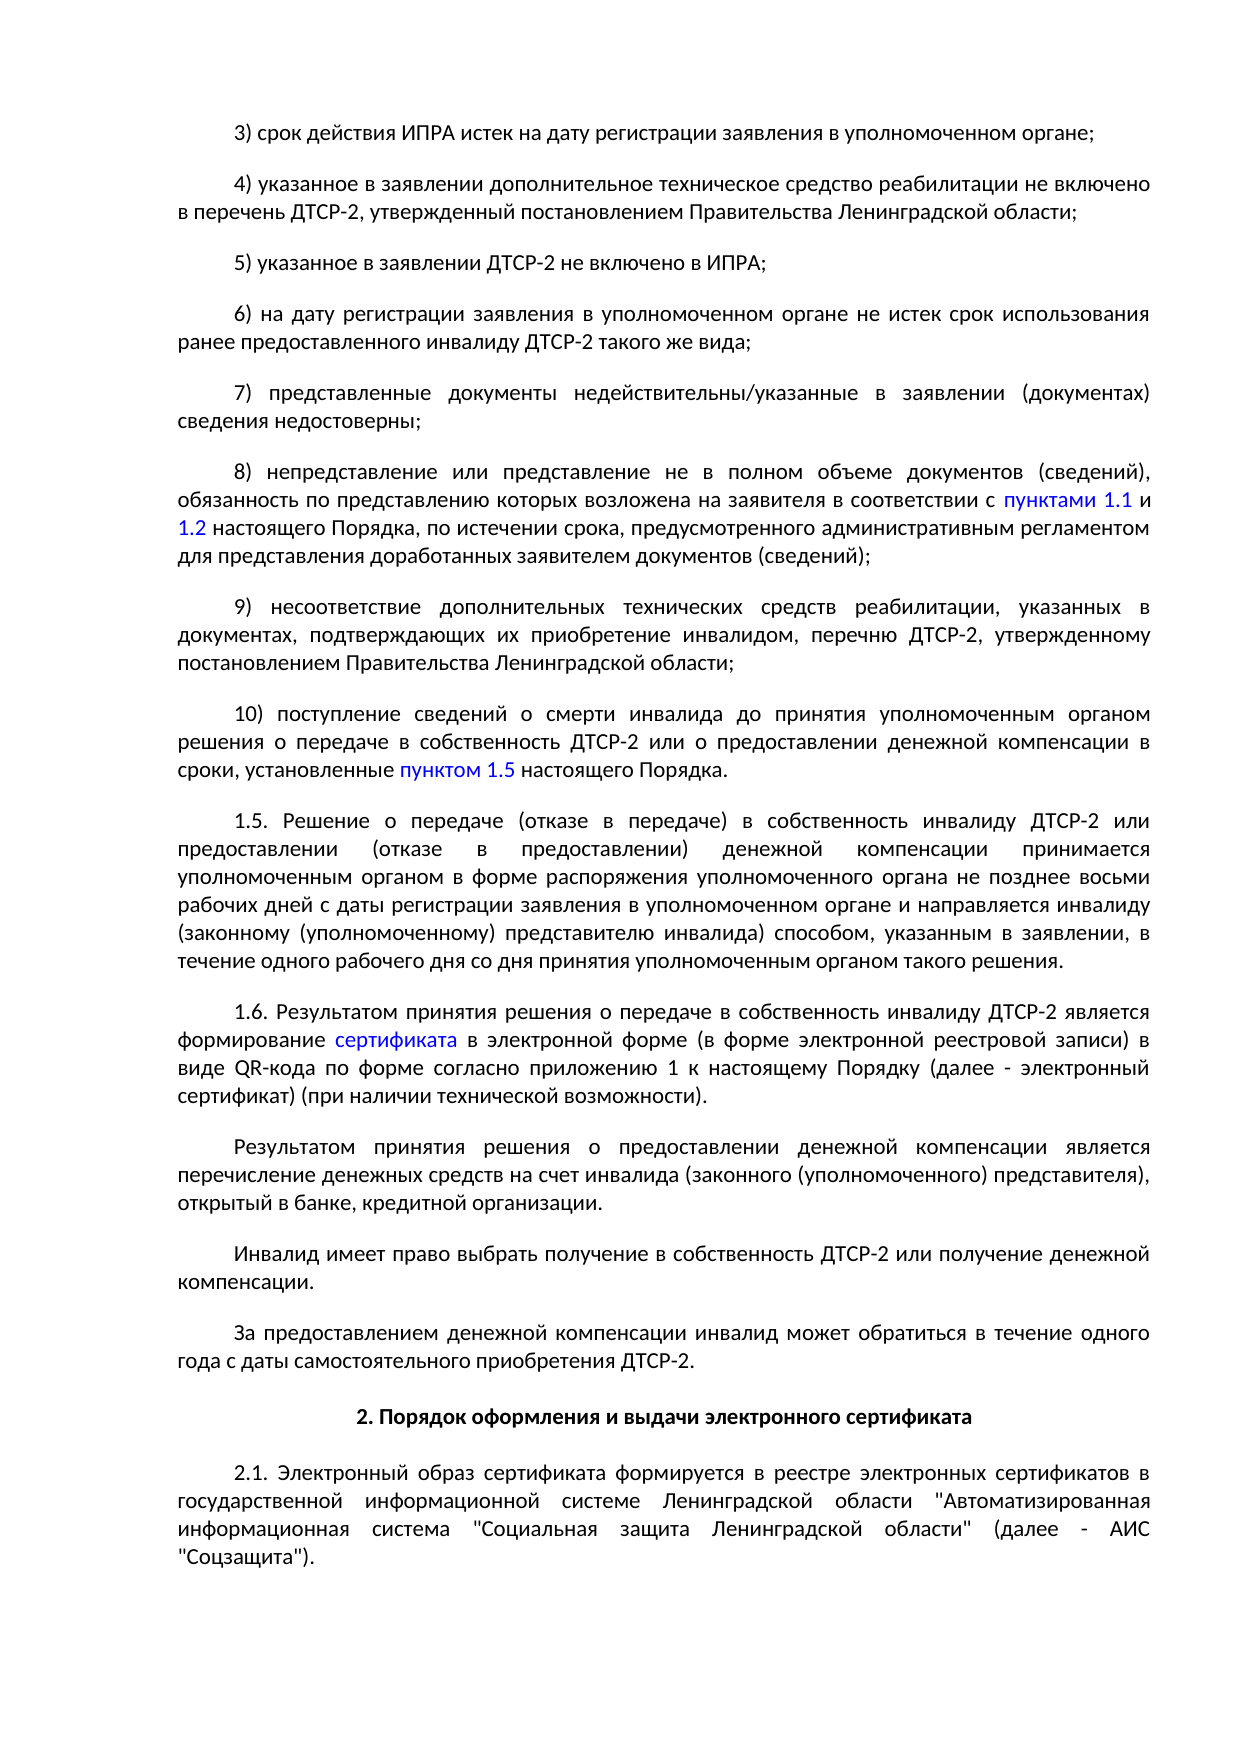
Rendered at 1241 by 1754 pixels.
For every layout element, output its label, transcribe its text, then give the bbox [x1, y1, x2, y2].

text 7) представленные документы недействительны/указанные в заявлении (документах) сведения недостоверны; [177, 378, 1152, 434]
text 5) указанное в заявлении ДТСР-2 не включено в ИПРА; [177, 248, 1152, 276]
text 1.6. Результатом принятия решения о передаче в собственность инвалиду ДТСР-2 является формирование сертификата в электронной форме (в форме электронной реестровой записи) в виде QR-кода по форме согласно приложению 1 к настоящему Порядку (далее - электронный сертификат) (при наличии технической возможности). [177, 997, 1152, 1109]
text 6) на дату регистрации заявления в уполномоченном органе не истек срок использования ранее предоставленного инвалиду ДТСР-2 такого же вида; [177, 299, 1152, 355]
text За предоставлением денежной компенсации инвалид может обратиться в течение одного года с даты самостоятельного приобретения ДТСР-2. [177, 1318, 1152, 1374]
title 2. Порядок оформления и выдачи электронного сертификата [177, 1402, 1152, 1430]
text 3) срок действия ИПРА истек на дату регистрации заявления в уполномоченном органе; [177, 118, 1152, 146]
text 1.5. Решение о передаче (отказе в передаче) в собственность инвалиду ДТСР-2 или предоставлении (отказе в предоставлении) денежной компенсации принимается уполномоченным органом в форме распоряжения уполномоченного органа не позднее восьми рабочих дней с даты регистрации заявления в уполномоченном органе и направляется инвалиду (законному (уполномоченному) представителю инвалида) способом, указанным в заявлении, в течение одного рабочего дня со дня принятия уполномоченным органом такого решения. [177, 806, 1152, 974]
text 9) несоответствие дополнительных технических средств реабилитации, указанных в документах, подтверждающих их приобретение инвалидом, перечню ДТСР-2, утвержденному постановлением Правительства Ленинградской области; [177, 592, 1152, 676]
text 10) поступление сведений о смерти инвалида до принятия уполномоченным органом решения о передаче в собственность ДТСР-2 или о предоставлении денежной компенсации в сроки, установленные пунктом 1.5 настоящего Порядка. [177, 699, 1152, 783]
text Результатом принятия решения о предоставлении денежной компенсации является перечисление денежных средств на счет инвалида (законного (уполномоченного) представителя), открытый в банке, кредитной организации. [177, 1132, 1152, 1216]
text 4) указанное в заявлении дополнительное техническое средство реабилитации не включено в перечень ДТСР-2, утвержденный постановлением Правительства Ленинградской области; [177, 169, 1152, 225]
text 8) непредставление или представление не в полном объеме документов (сведений), обязанность по представлению которых возложена на заявителя в соответствии с пунктами 1.1 и 1.2 настоящего Порядка, по истечении срока, предусмотренного административным регламентом для представления доработанных заявителем документов (сведений); [177, 457, 1152, 569]
text Инвалид имеет право выбрать получение в собственность ДТСР-2 или получение денежной компенсации. [177, 1239, 1152, 1295]
text 2.1. Электронный образ сертификата формируется в реестре электронных сертификатов в государственной информационной системе Ленинградской области "Автоматизированная информационная система "Социальная защита Ленинградской области" (далее - АИС "Соцзащита"). [177, 1458, 1152, 1570]
